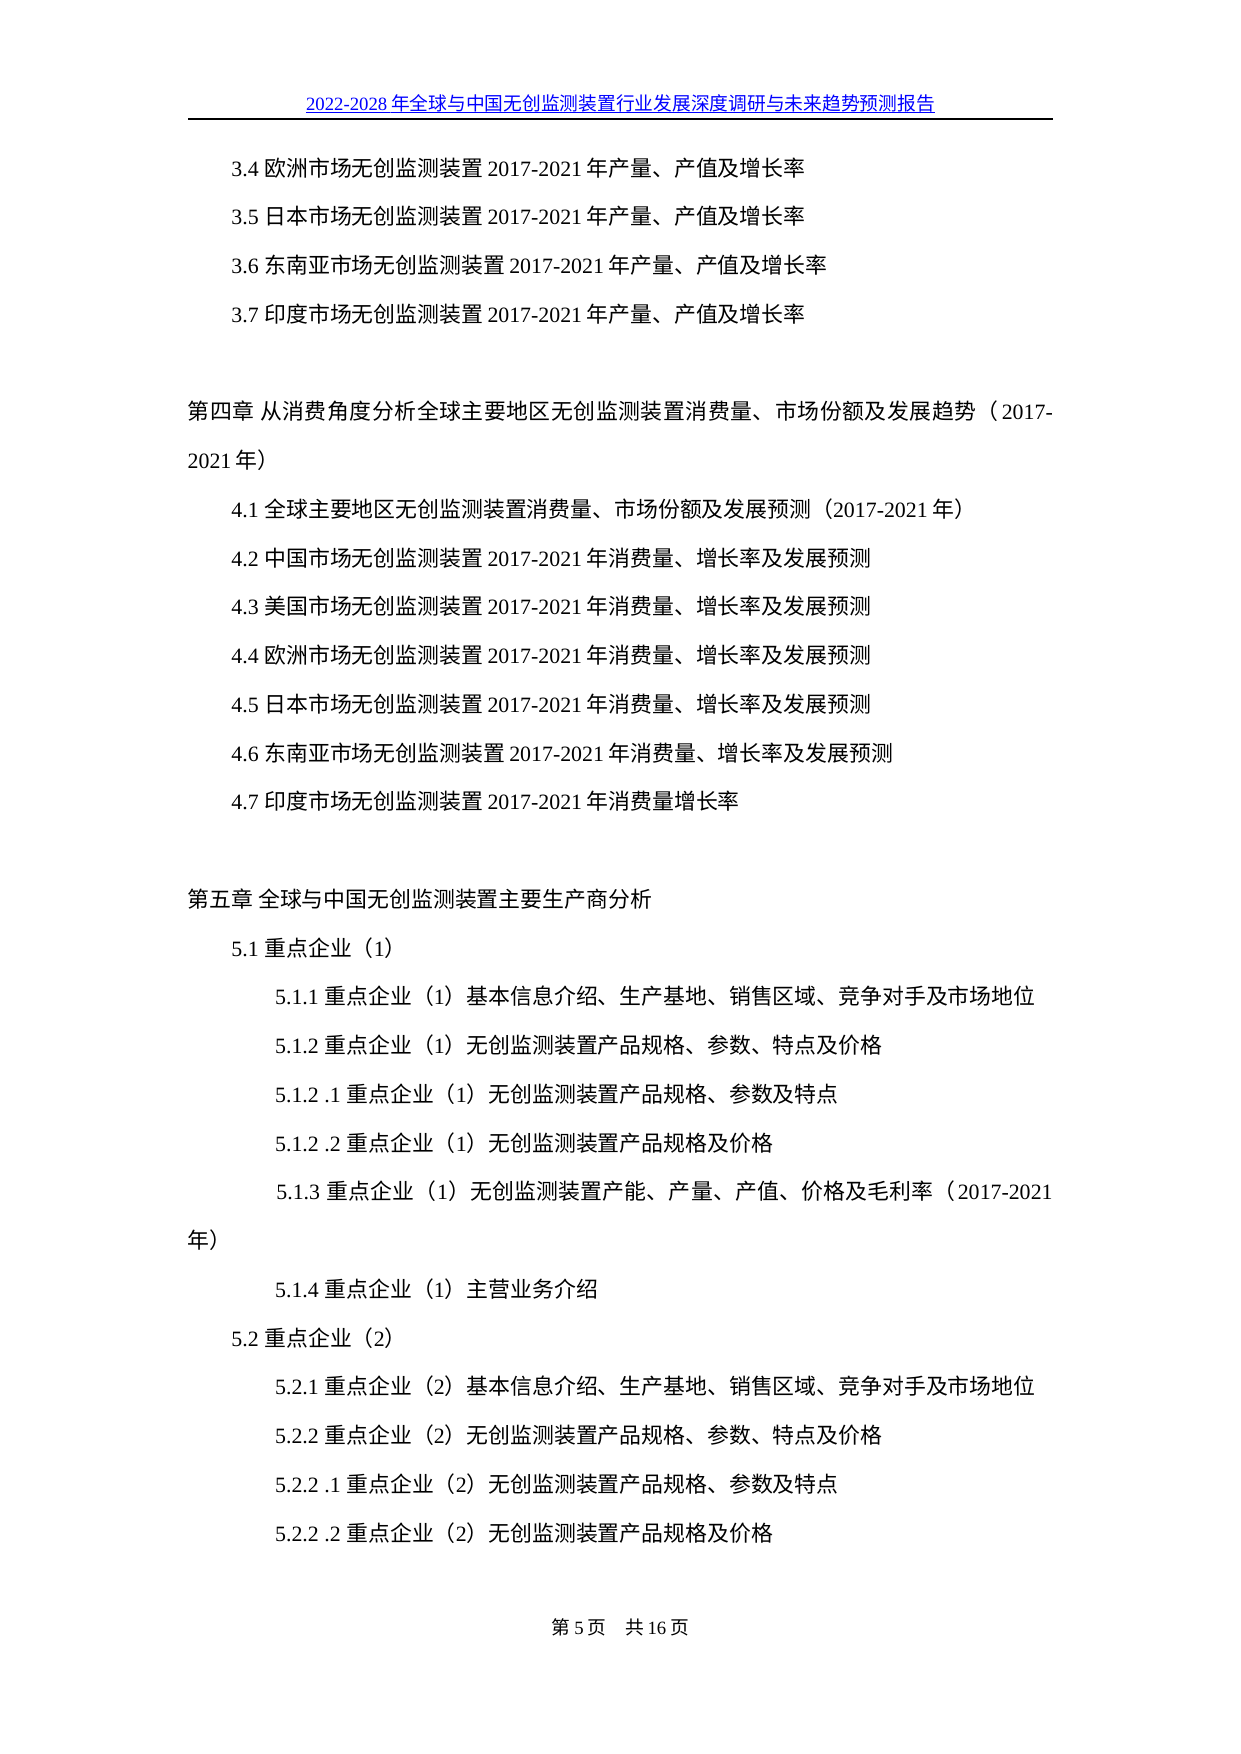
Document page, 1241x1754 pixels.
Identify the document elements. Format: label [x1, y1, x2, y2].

text [187, 150, 1053, 1548]
